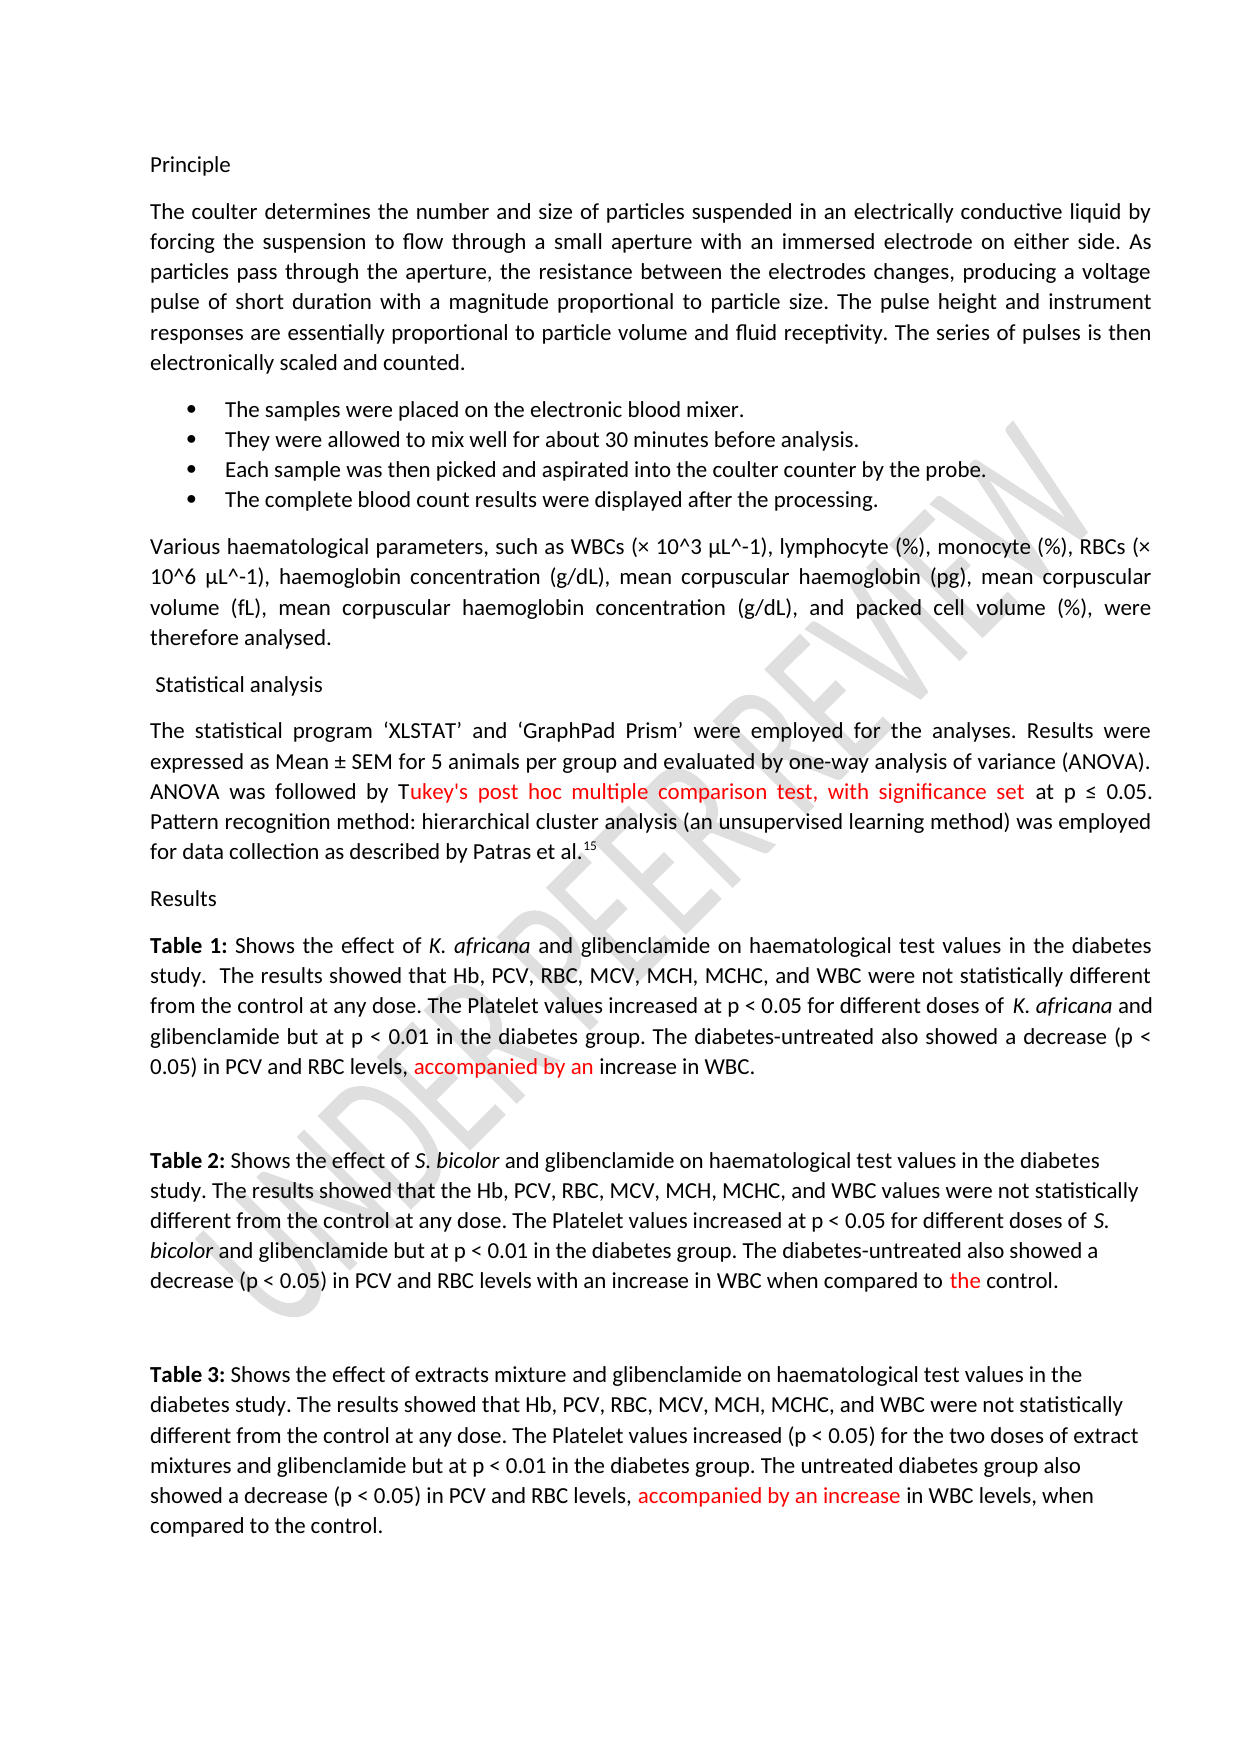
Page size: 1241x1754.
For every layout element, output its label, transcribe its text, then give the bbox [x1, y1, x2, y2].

list The samples were placed on the electronic blood mixer. [187, 395, 1153, 423]
text The coulter determines the number and size of particles suspended in an electrically conductive liquid by forcing the suspension to flow through a small aperture with an immersed electrode on either side. As particles pass through the aperture, the resistance between the electrodes changes, producing a voltage pulse of short duration with a magnitude proportional to particle size. The pulse height and instrument responses are essentially proportional to particle volume and fluid receptivity. The series of pulses is then electronically scaled and counted. [150, 197, 1153, 376]
list The complete blood count results were displayed after the processing. [187, 485, 1153, 513]
text Statistical analysis [150, 670, 1153, 698]
text Table 1: Shows the effect of K. africana and glibenclamide on haematological test values in the diabetes study. The results showed that Hb, PCV, RBC, MCV, MCH, MCHC, and WBC were not statistically different from the control at any dose. The Platelet values increased at p < 0.05 for different doses of K. africana and glibenclamide but at p < 0.01 in the diabetes group. The diabetes-untreated also showed a decrease (p < 0.05) in PCV and RBC levels, accompanied by an increase in WBC. [150, 931, 1153, 1080]
list Each sample was then picked and aspirated into the coulter counter by the probe. [187, 455, 1153, 483]
text The statistical program ‘XLSTAT’ and ‘GraphPad Prism’ were employed for the analyses. Results were expressed as Mean ± SEM for 5 animals per group and evaluated by one-way analysis of variance (ANOVA). ANOVA was followed by Tukey's post hoc multiple comparison test, with significance set at p ≤ 0.05. Pattern recognition method: hierarchical cluster analysis (an unsupervised learning method) was employed for data collection as described by Patras et al.15 [150, 717, 1153, 866]
text Table 2: Shows the effect of S. bicolor and glibenclamide on haematological test values in the diabetes study. The results showed that the Hb, PCV, RBC, MCV, MCH, MCHC, and WBC values were not statistically different from the control at any dose. The Platelet values increased at p < 0.05 for different doses of S. bicolor and glibenclamide but at p < 0.01 in the diabetes group. The diabetes-untreated also showed a decrease (p < 0.05) in PCV and RBC levels with an increase in WBC when compared to the control. [150, 1146, 1153, 1295]
text Various haematological parameters, such as WBCs (× 10^3 μL^-1), lymphocyte (%), monocyte (%), RBCs (× 10^6 μL^-1), haemoglobin concentration (g/dL), mean corpuscular haemoglobin (pg), mean corpuscular volume (fL), mean corpuscular haemoglobin concentration (g/dL), and packed cell volume (%), were therefore analysed. [150, 532, 1153, 651]
text Principle [150, 150, 1153, 178]
list They were allowed to mix well for about 30 minutes before analysis. [187, 425, 1153, 453]
text Results [150, 884, 1153, 912]
text Table 3: Shows the effect of extracts mixture and glibenclamide on haematological test values in the diabetes study. The results showed that Hb, PCV, RBC, MCV, MCH, MCHC, and WBC were not statistically different from the control at any dose. The Platelet values increased (p < 0.05) for the two doses of extract mixtures and glibenclamide but at p < 0.01 in the diabetes group. The untreated diabetes group also showed a decrease (p < 0.05) in PCV and RBC levels, accompanied by an increase in WBC levels, when compared to the control. [150, 1360, 1153, 1539]
